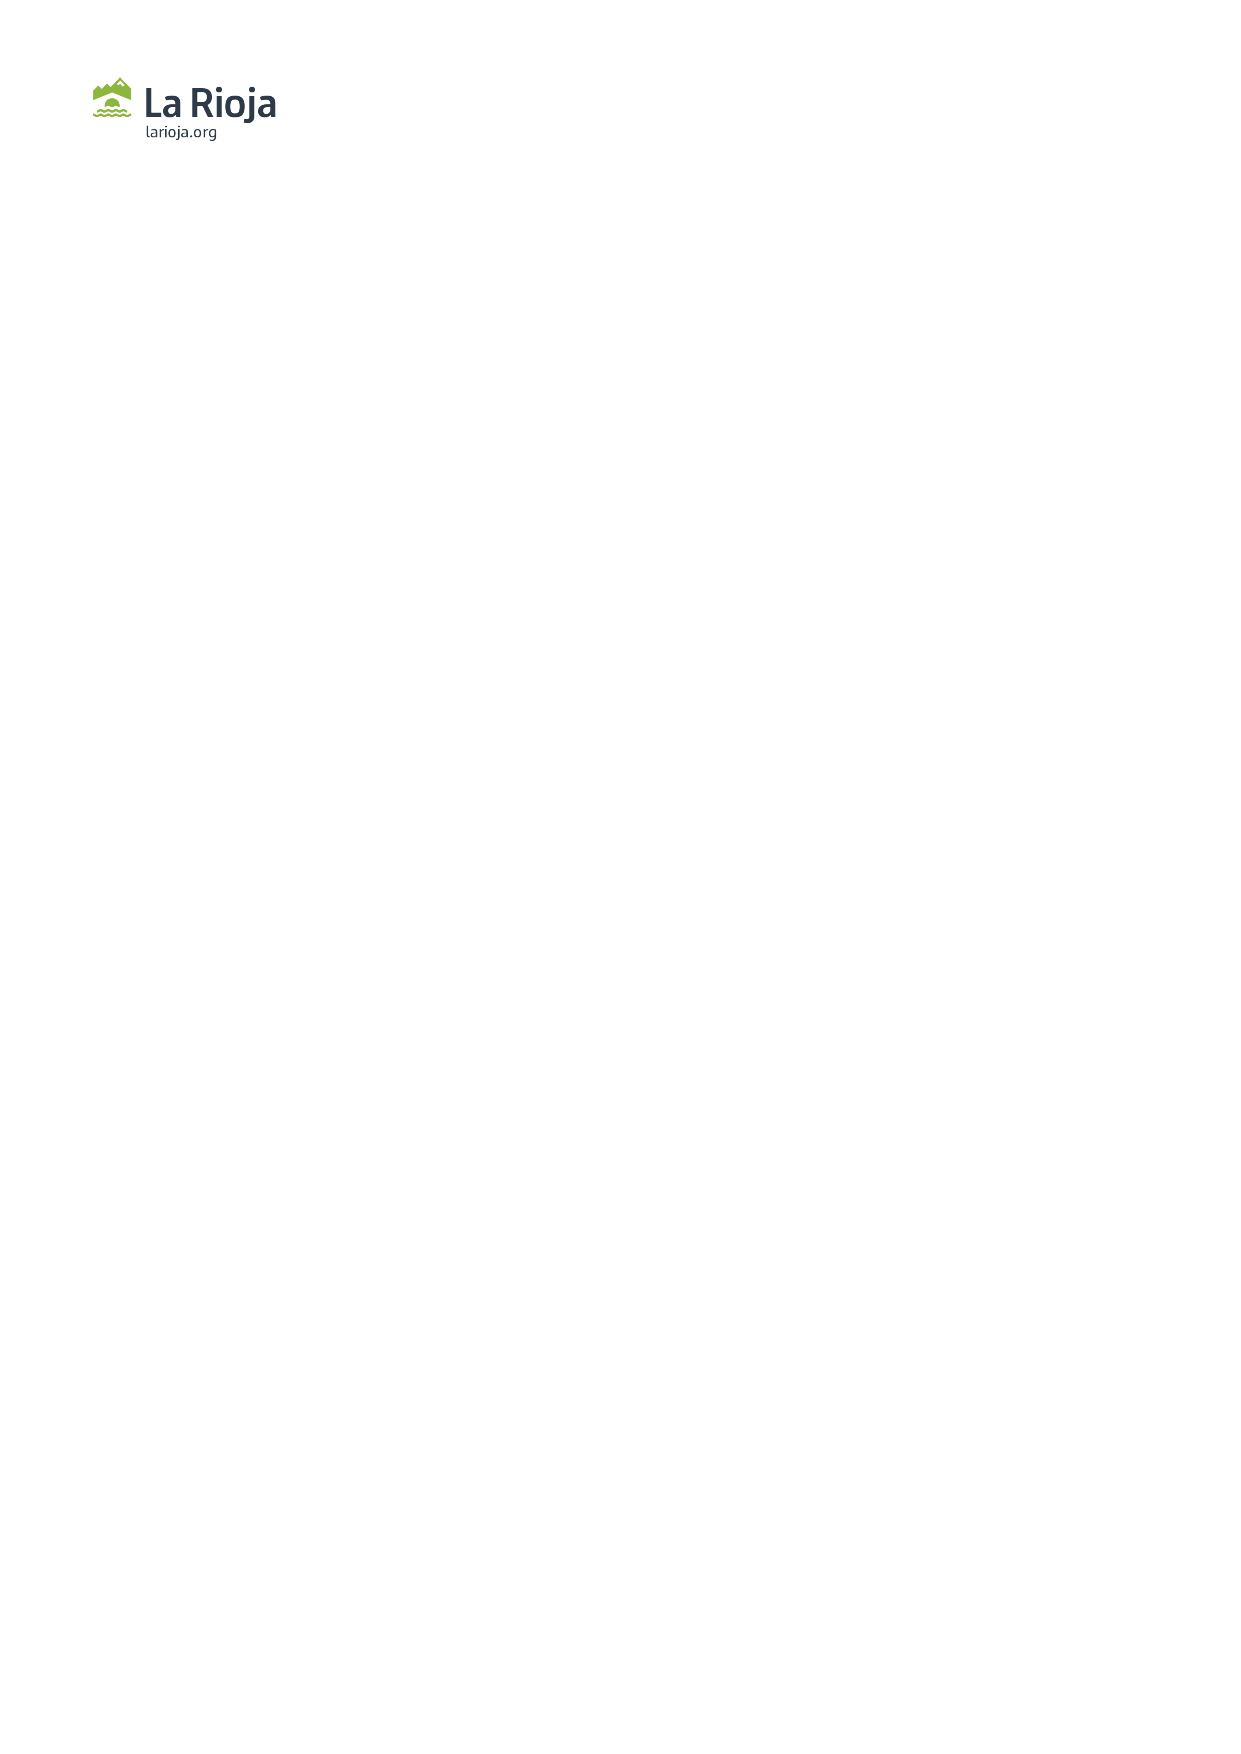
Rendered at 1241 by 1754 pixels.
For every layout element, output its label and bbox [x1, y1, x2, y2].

picture [0, 0, 1241, 237]
